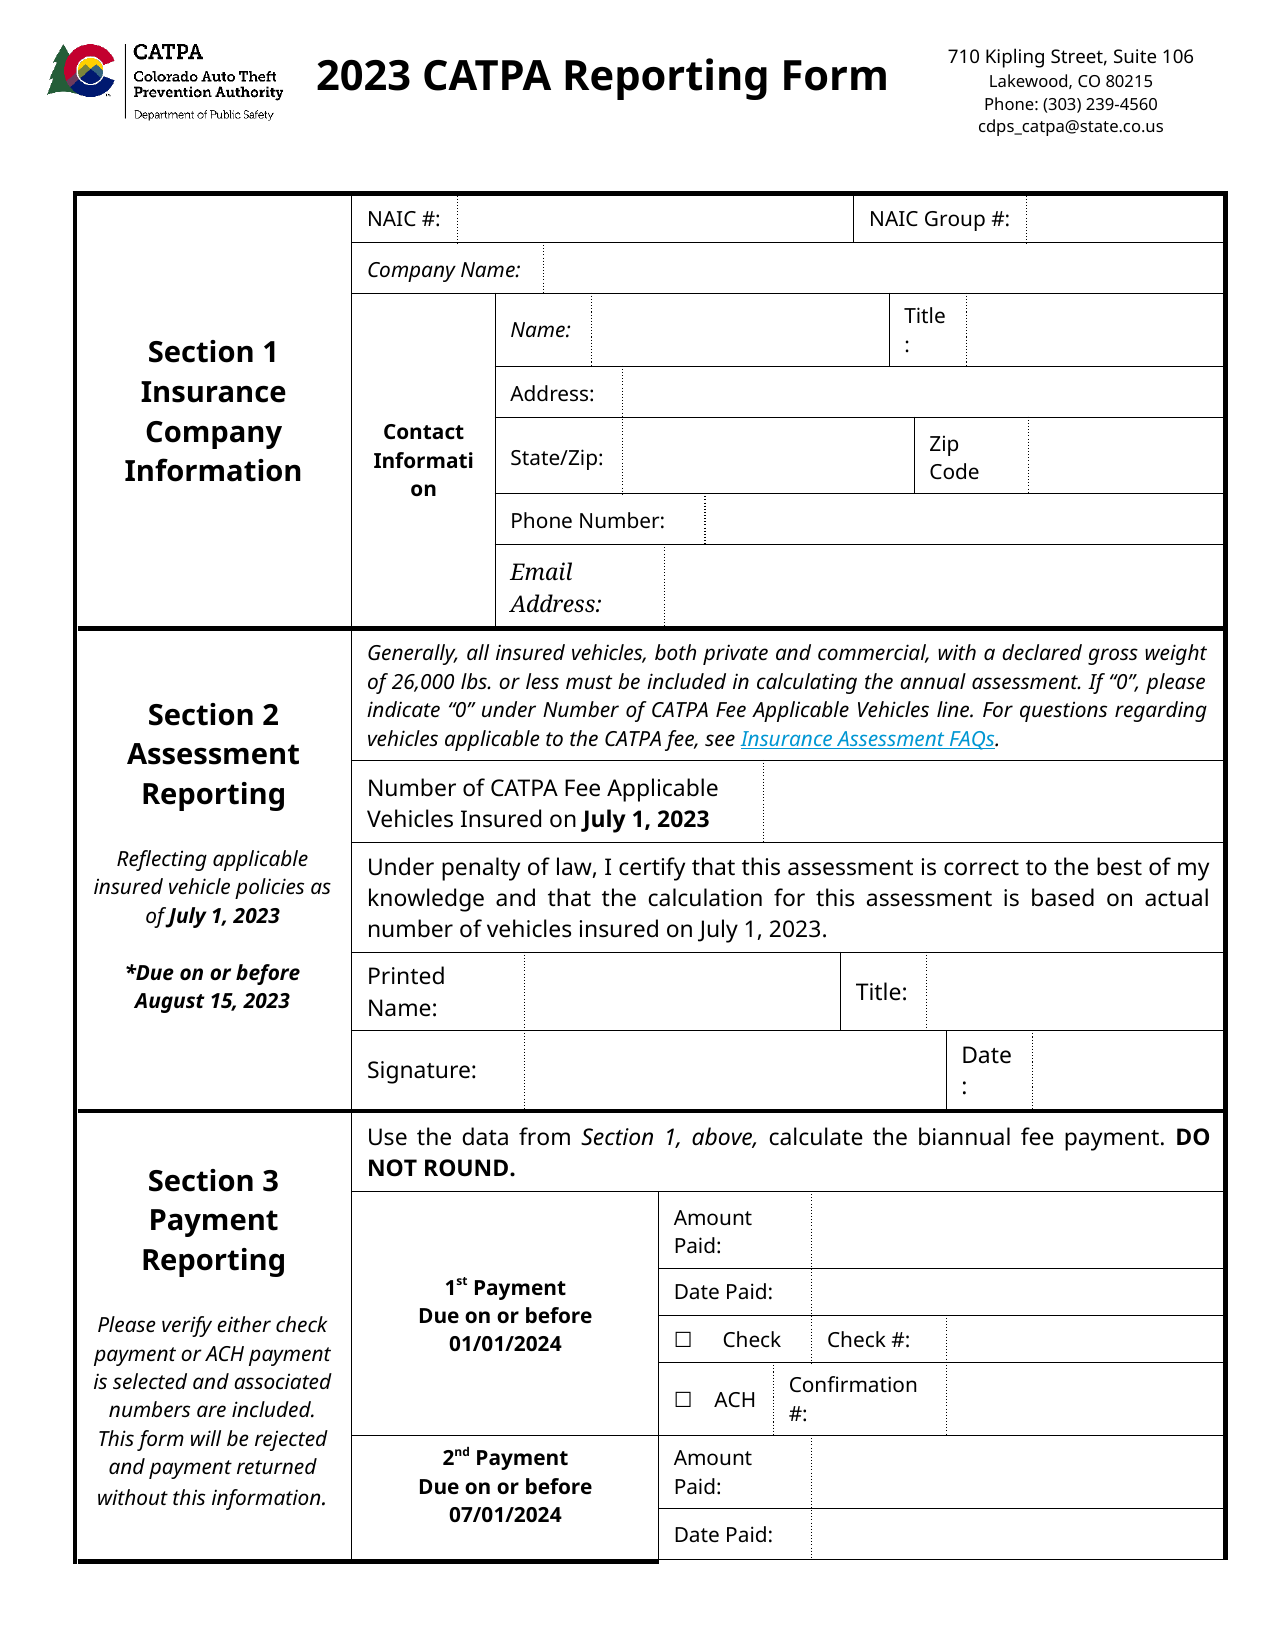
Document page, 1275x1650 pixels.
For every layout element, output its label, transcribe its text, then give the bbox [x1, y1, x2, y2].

table_cell Phone Number: [496, 494, 705, 544]
table_cell ACH [659, 1363, 773, 1435]
table_cell [1032, 1031, 1223, 1109]
table_cell [524, 1031, 946, 1109]
table_cell Name: [496, 294, 591, 366]
table_cell Address: [496, 367, 623, 417]
table_cell [946, 1316, 1223, 1362]
table_cell Date Paid: [659, 1509, 812, 1559]
table_cell [812, 1436, 1223, 1508]
table_cell Section 2 Assessment Reporting Reflecting applicable insured vehicle policies as of July 1, 2023 *Due on or before August 15, 2023 [77, 627, 351, 1109]
table_cell State/Zip: [496, 418, 623, 493]
table_header NAIC #: [352, 196, 457, 242]
table_cell [524, 953, 840, 1030]
table_cell Check [659, 1316, 812, 1362]
table_cell Number of CATPA Fee Applicable Vehicles Insured on July 1, 2023 [352, 761, 764, 842]
table_cell [664, 545, 1223, 626]
table_header 710 Kipling Street, Suite 106 Lakewood, CO 80215 Phone: (303) 239-4560 cdps_catpa@state.co.us [935, 44, 1207, 138]
table_cell 1st Payment Due on or before 01/01/2024 [352, 1192, 658, 1435]
table_cell [543, 243, 1223, 293]
table_cell Under penalty of law, I certify that this assessment is correct to the best of my knowledge and that the calculation for this assessment is based on actual number of vehicles insured on July 1, 2023. [352, 843, 1223, 952]
table_cell [764, 761, 1223, 842]
table_cell [812, 1192, 1223, 1267]
table_header [457, 196, 853, 242]
table_cell Amount Paid: [659, 1192, 812, 1267]
table_header Section 1 Insurance Company Information [77, 196, 351, 626]
table_cell [966, 294, 1223, 366]
table_header 2023 CATPA Reporting Form [194, 44, 935, 138]
table_cell [623, 367, 1223, 417]
table_cell Check #: [812, 1316, 946, 1362]
table_cell Title: [841, 953, 927, 1030]
table_cell Generally, all insured vehicles, both private and commercial, with a declared gross weight of 26,000 lbs. or less must be included in calculating the annual assessment. If “0”, please indicate “0” under Number of CATPA Fee Applicable Vehicles line. For questions regarding vehicles applicable to the CATPA fee, see Insurance Assessment FAQs. [352, 631, 1223, 760]
table_cell Title: [890, 294, 966, 366]
picture [46, 43, 284, 121]
table_cell [591, 294, 889, 366]
table_header NAIC Group #: [854, 196, 1026, 242]
table_cell Section 3 Payment Reporting Please verify either check payment or ACH payment is selected and associated numbers are included. This form will be rejected and payment returned without this information. [77, 1110, 351, 1559]
table_cell [1029, 418, 1223, 493]
table_cell [927, 953, 1223, 1030]
table_cell [623, 418, 914, 493]
table_cell Amount Paid: [659, 1436, 812, 1508]
table_cell 2nd Payment Due on or before 07/01/2024 [352, 1436, 658, 1559]
table_header [1026, 196, 1223, 242]
table_cell Date Paid: [659, 1269, 812, 1315]
table_cell Use the data from Section 1, above, calculate the biannual fee payment. DO NOT ROUND. [352, 1113, 1223, 1191]
table_cell Signature: [352, 1031, 524, 1109]
table_cell [946, 1363, 1223, 1435]
table_cell [705, 494, 1223, 544]
table_cell Confirmation #: [774, 1363, 946, 1435]
table_cell [812, 1509, 1223, 1559]
table_cell Date: [947, 1031, 1032, 1109]
table_cell Zip Code [915, 418, 1029, 493]
table_cell Company Name: [352, 243, 543, 293]
table_cell [812, 1269, 1223, 1315]
table_cell Printed Name: [352, 953, 524, 1030]
table_cell Contact Information [352, 294, 495, 626]
